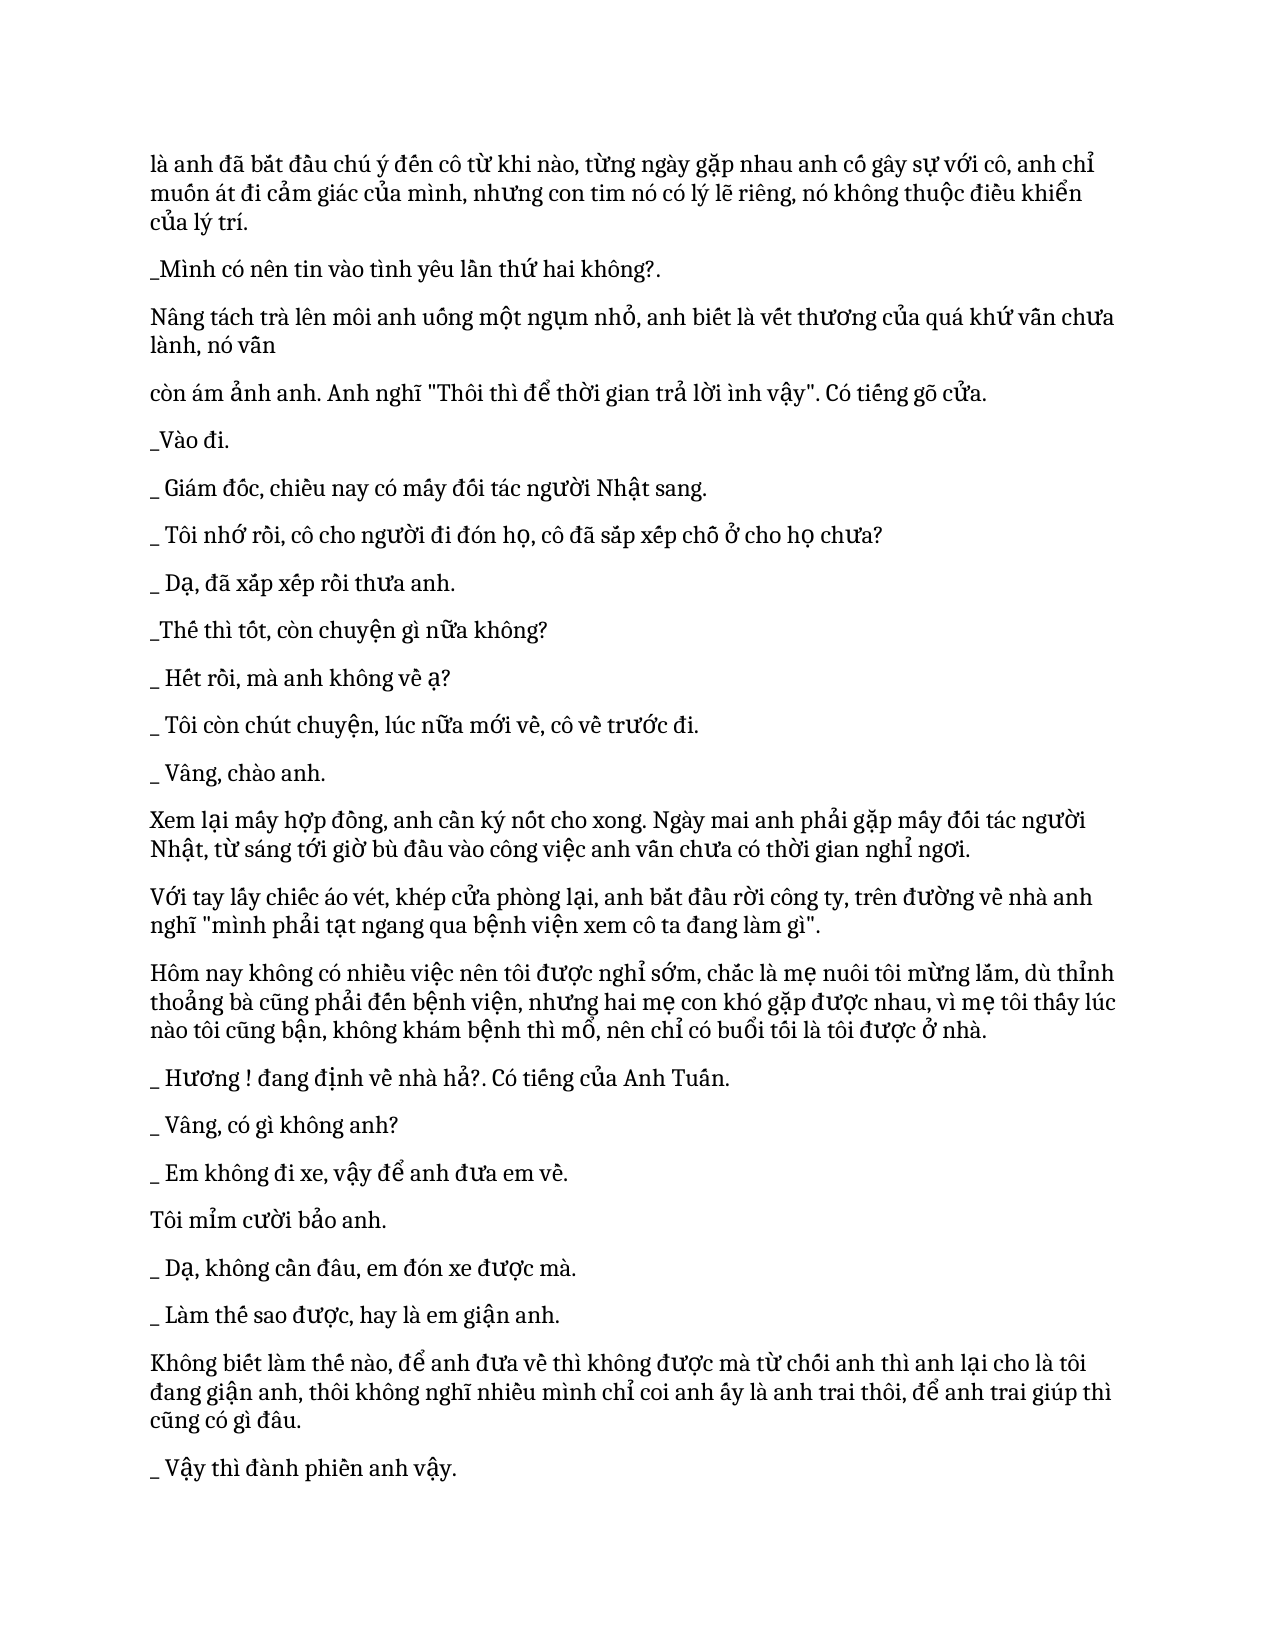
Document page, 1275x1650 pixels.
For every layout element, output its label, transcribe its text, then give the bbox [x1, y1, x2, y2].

text _ Hương ! đang định về nhà hả?. Có tiếng của Anh Tuấn. [150, 1064, 1125, 1092]
text _ Em không đi xe, vậy để anh đưa em về. [150, 1159, 1125, 1187]
text _ Hết rồi, mà anh không về ạ? [150, 664, 1125, 692]
text _Thế thì tốt, còn chuyện gì nữa không? [150, 616, 1125, 645]
text _ Tôi còn chút chuyện, lúc nữa mới về, cô về trước đi. [150, 711, 1125, 740]
text _ Giám đốc, chiều nay có mấy đối tác người Nhật sang. [150, 474, 1125, 502]
text Nâng tách trà lên môi anh uống một ngụm nhỏ, anh biết là vết thương của quá khứ vẫn chưa lành, nó vẫn [150, 302, 1125, 360]
text còn ám ảnh anh. Anh nghĩ "Thôi thì để thời gian trả lời ình vậy". Có tiếng gõ cửa. [150, 379, 1125, 407]
text _Mình có nên tin vào tình yêu lần thứ hai không?. [150, 255, 1125, 284]
text _ Vâng, có gì không anh? [150, 1111, 1125, 1140]
text _ Vậy thì đành phiền anh vậy. [150, 1454, 1125, 1482]
text Tôi mỉm cười bảo anh. [150, 1206, 1125, 1235]
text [150, 150, 1125, 236]
text _ Tôi nhớ rồi, cô cho người đi đón họ, cô đã sắp xếp chỗ ở cho họ chưa? [150, 521, 1125, 550]
text _ Vâng, chào anh. [150, 759, 1125, 787]
text _ Làm thế sao được, hay là em giận anh. [150, 1301, 1125, 1330]
text _ Dạ, không cần đâu, em đón xe được mà. [150, 1254, 1125, 1282]
text _ Dạ, đã xắp xếp rồi thưa anh. [150, 569, 1125, 597]
text Xem lại mấy hợp đồng, anh cần ký nốt cho xong. Ngày mai anh phải gặp mấy đối tác người Nhật, từ sáng tới giờ bù đầu vào công việc anh vẫn chưa có thời gian nghỉ ngơi. [150, 806, 1125, 864]
text Hôm nay không có nhiều việc nên tôi được nghỉ sớm, chắc là mẹ nuôi tôi mừng lắm, dù thỉnh thoảng bà cũng phải đến bệnh viện, nhưng hai mẹ con khó gặp được nhau, vì mẹ tôi thấy lúc nào tôi cũng bận, không khám bệnh thì mổ, nên chỉ có buổi tối là tôi được ở nhà. [150, 959, 1125, 1045]
text _Vào đi. [150, 426, 1125, 455]
text Với tay lấy chiếc áo vét, khép cửa phòng lại, anh bắt đầu rời công ty, trên đường về nhà anh nghĩ "mình phải tạt ngang qua bệnh viện xem cô ta đang làm gì". [150, 882, 1125, 940]
text Không biết làm thế nào, để anh đưa về thì không được mà từ chối anh thì anh lại cho là tôi đang giận anh, thôi không nghĩ nhiều mình chỉ coi anh ấy là anh trai thôi, để anh trai giúp thì cũng có gì đâu. [150, 1349, 1125, 1435]
